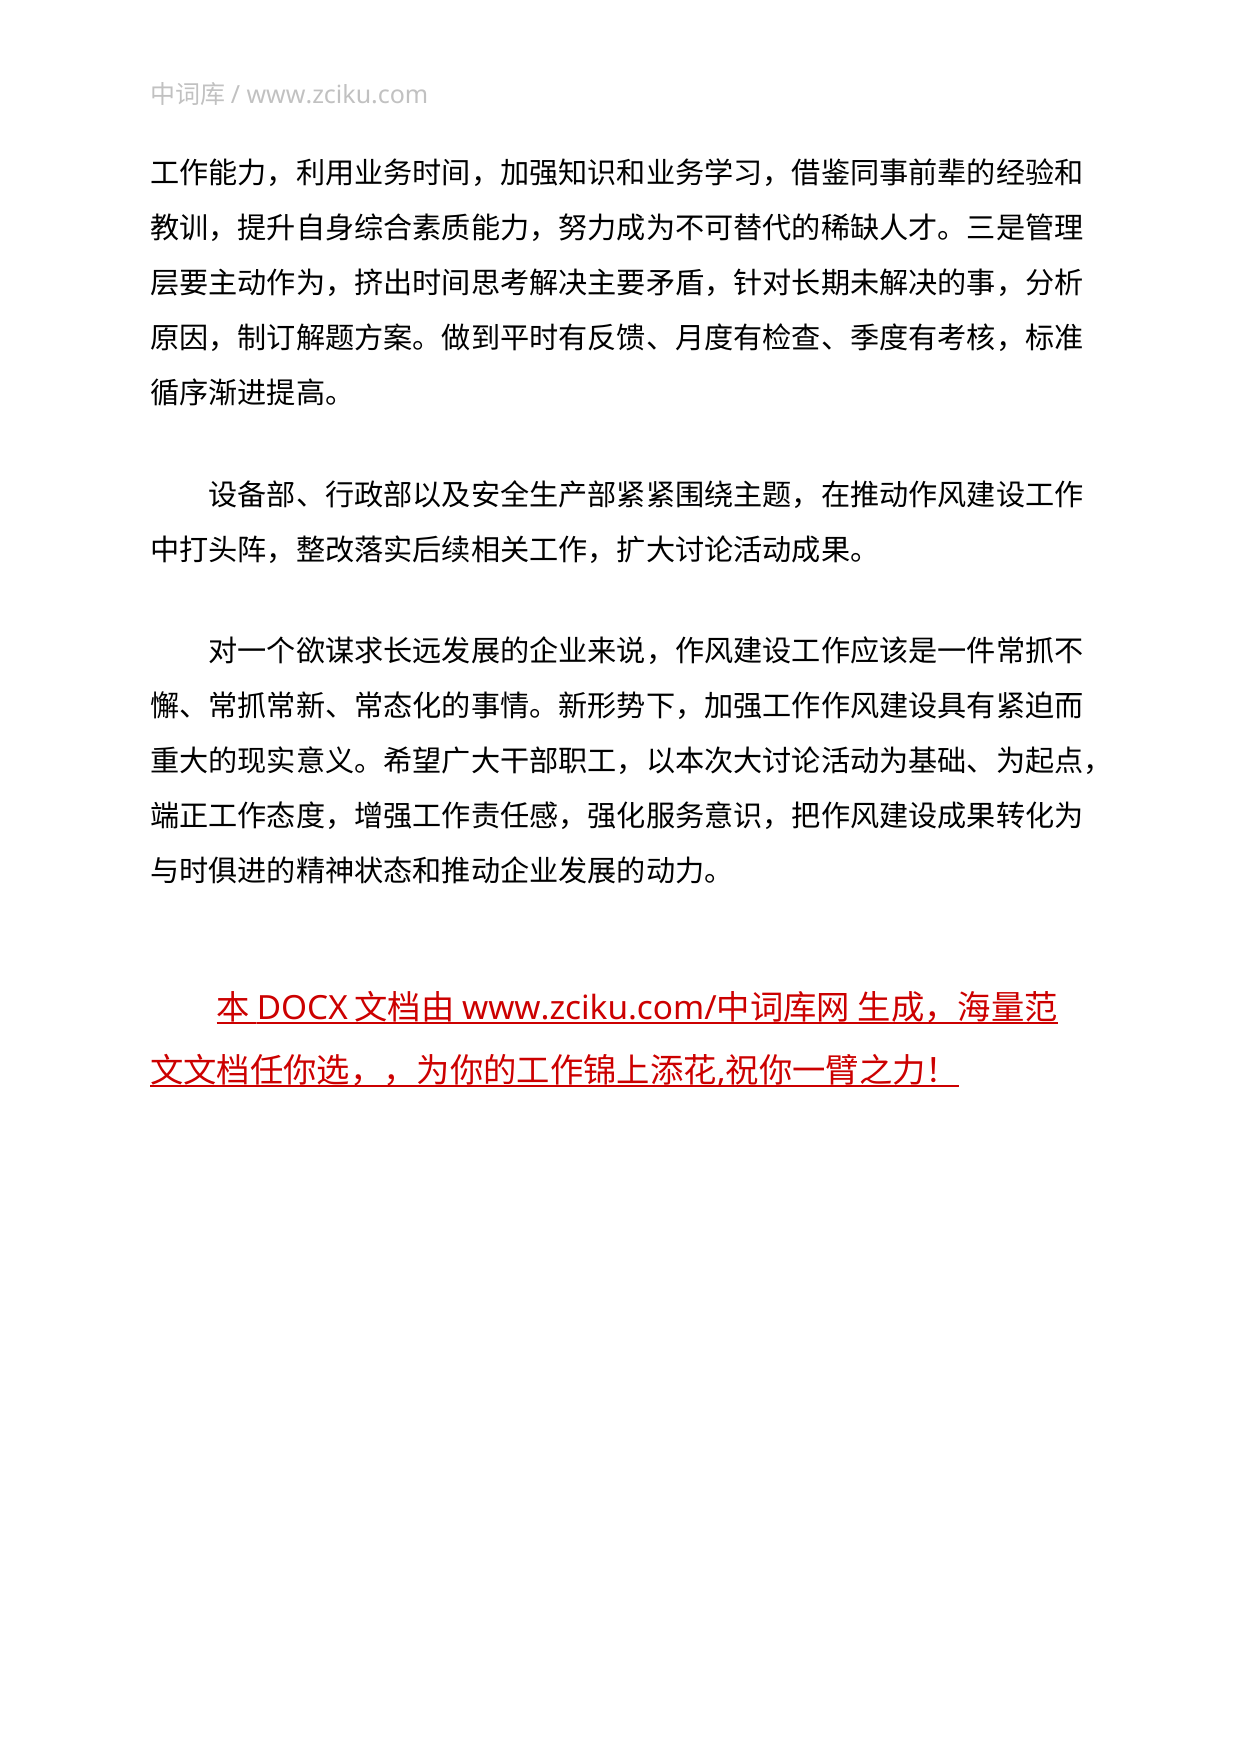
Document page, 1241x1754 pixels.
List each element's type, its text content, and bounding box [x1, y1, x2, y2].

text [150, 150, 1090, 412]
text 对一个欲谋求长远发展的企业来说，作风建设工作应该是一件常抓不懈、常抓常新、常态化的事情。新形势下，加强工作作风建设具有紧迫而重大的现实意义。希望广大干部职工，以本次大讨论活动为基础、为起点，端正工作态度，增强工作责任感，强化服务意识，把作风建设成果转化为与时俱进的精神状态和推动企业发展的动力。 [150, 628, 1090, 890]
text 设备部、行政部以及安全生产部紧紧围绕主题，在推动作风建设工作中打头阵，整改落实后续相关工作，扩大讨论活动成果。 [150, 471, 1090, 568]
text 本DOCX文档由 www.zciku.com/中词库网 生成，海量范文文档任你选，，为你的工作锦上添花,祝你一臂之力！ [150, 981, 1090, 1092]
